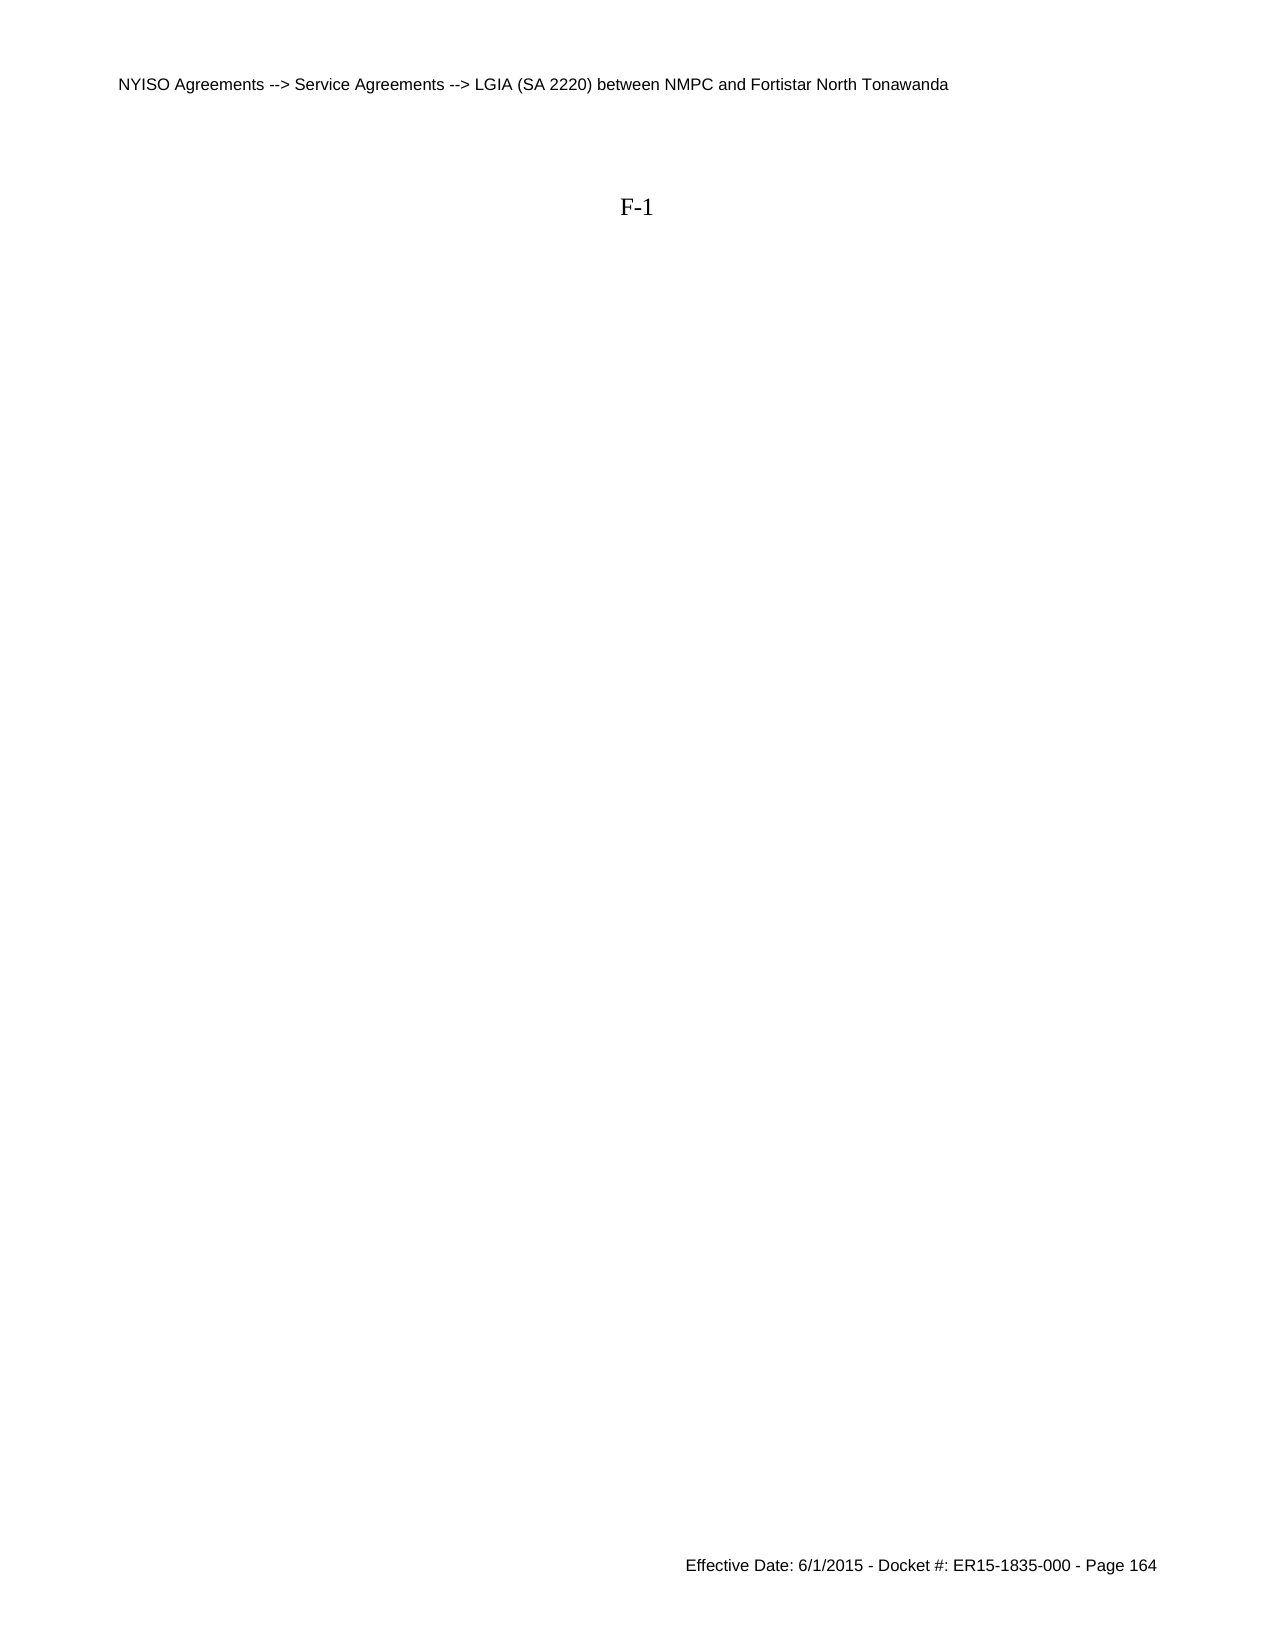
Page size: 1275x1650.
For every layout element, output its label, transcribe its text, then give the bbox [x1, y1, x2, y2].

text F-1 [620, 193, 1275, 221]
